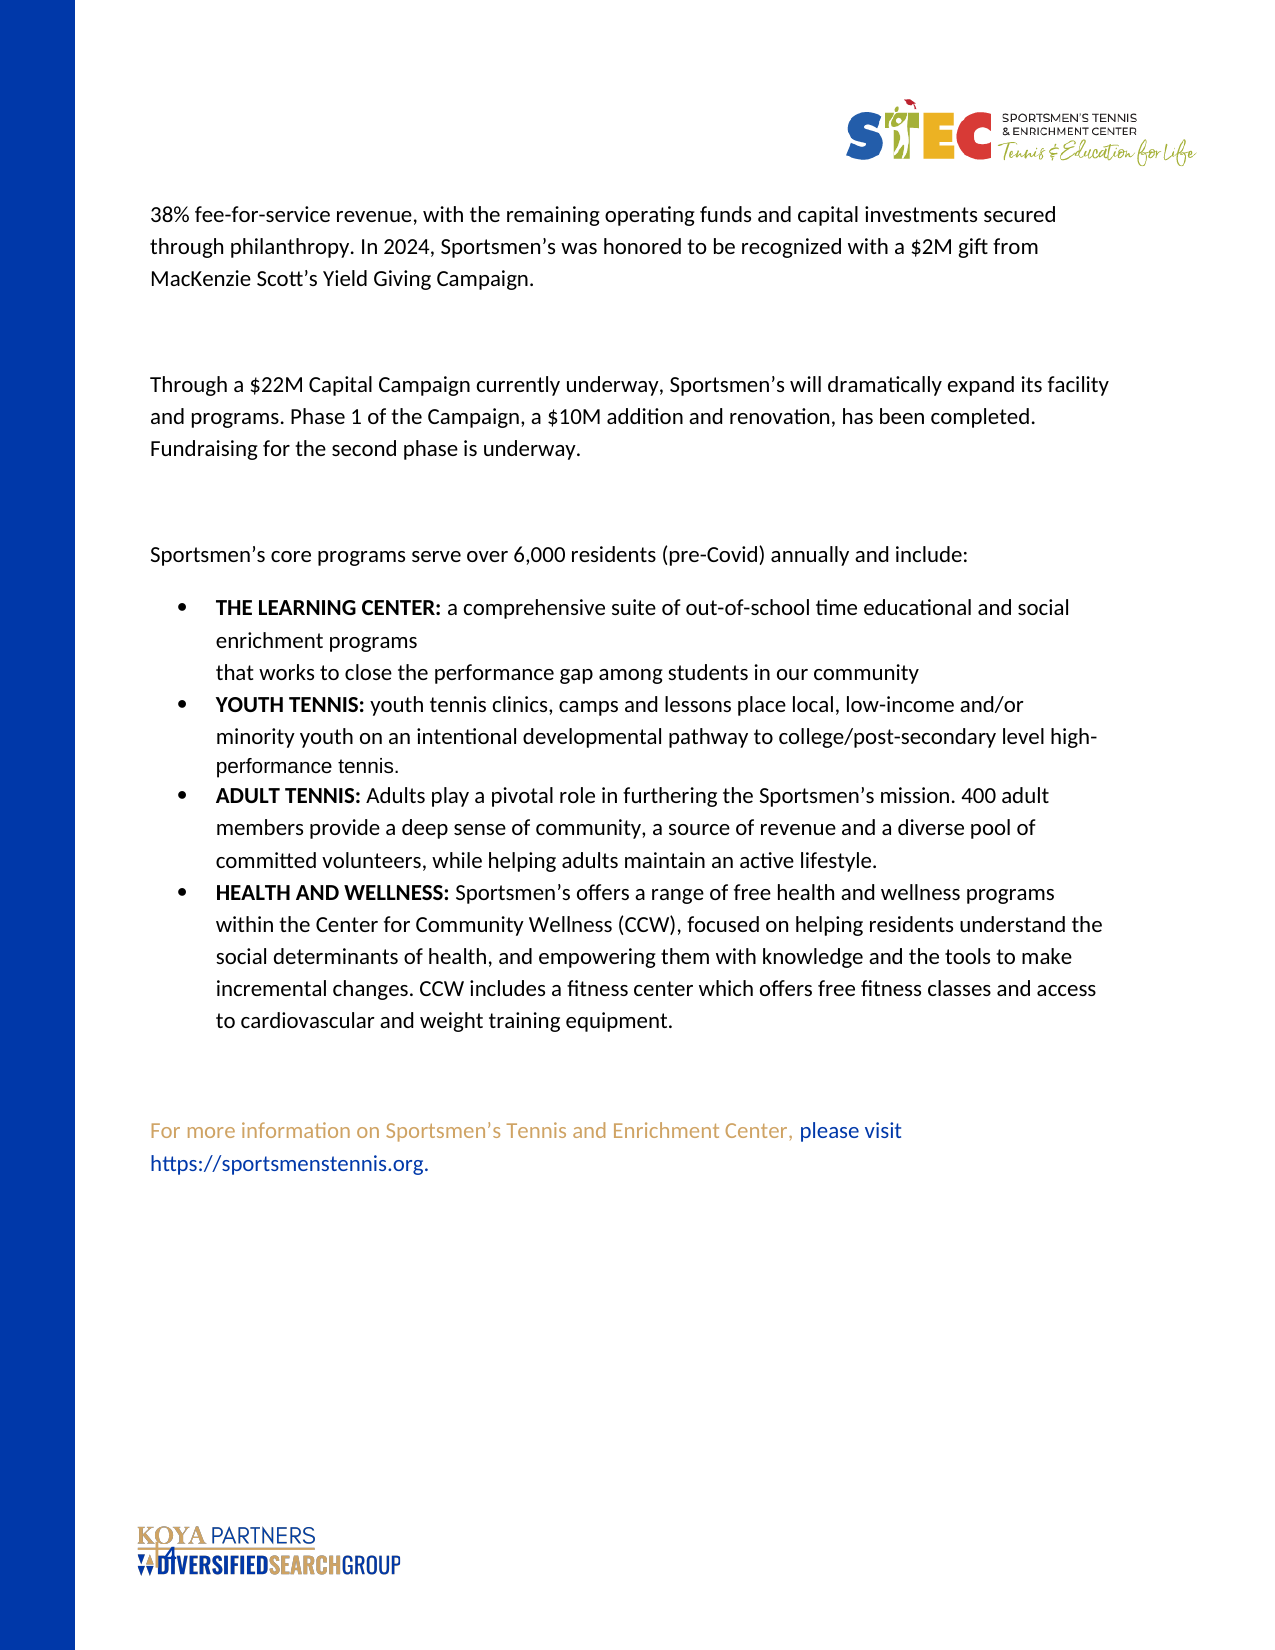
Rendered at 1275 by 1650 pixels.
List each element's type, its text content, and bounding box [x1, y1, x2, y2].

list committed volunteers, while helping adults maintain an active lifestyle. [216, 846, 1125, 874]
list minority youth on an intentional developmental pathway to college/post-secondary level high-performance tennis. [216, 722, 1125, 778]
list within the Center for Community Wellness (CCW), focused on helping residents understand the [216, 910, 1125, 938]
text Sportsmen’s core programs serve over 6,000 residents (pre-Covid) annually and include: [150, 541, 1125, 568]
list to cardiovascular and weight training equipment. [216, 1007, 1125, 1035]
list THE LEARNING CENTER: a comprehensive suite of out-of-school time educational and social enrichment programs [178, 593, 1125, 654]
list incremental changes. CCW includes a fitness center which offers free fitness classes and access [216, 974, 1125, 1002]
list members provide a deep sense of community, a source of revenue and a diverse pool of [216, 813, 1125, 842]
list that works to close the performance gap among students in our community [216, 658, 1125, 686]
picture [137, 1526, 400, 1576]
text Through a $22M Capital Campaign currently underway, Sportsmen’s will dramatically expand its facility and programs. Phase 1 of the Campaign, a $10M addition and renovation, has been completed. Fundraising for the second phase is underway. [150, 370, 1125, 462]
text For more information on Sportsmen’s Tennis and Enrichment Center, please visit https://sportsmenstennis.org. [150, 1116, 1125, 1177]
list HEALTH AND WELLNESS: Sportsmen’s offers a range of free health and wellness programs [178, 878, 1125, 906]
list ADULT TENNIS: Adults play a pivotal role in furthering the Sportsmen’s mission. 400 adult [178, 781, 1125, 809]
picture [841, 98, 1203, 167]
list social determinants of health, and empowering them with knowledge and the tools to make [216, 942, 1125, 970]
list YOUTH TENNIS: youth tennis clinics, camps and lessons place local, low-income and/or [178, 690, 1125, 718]
